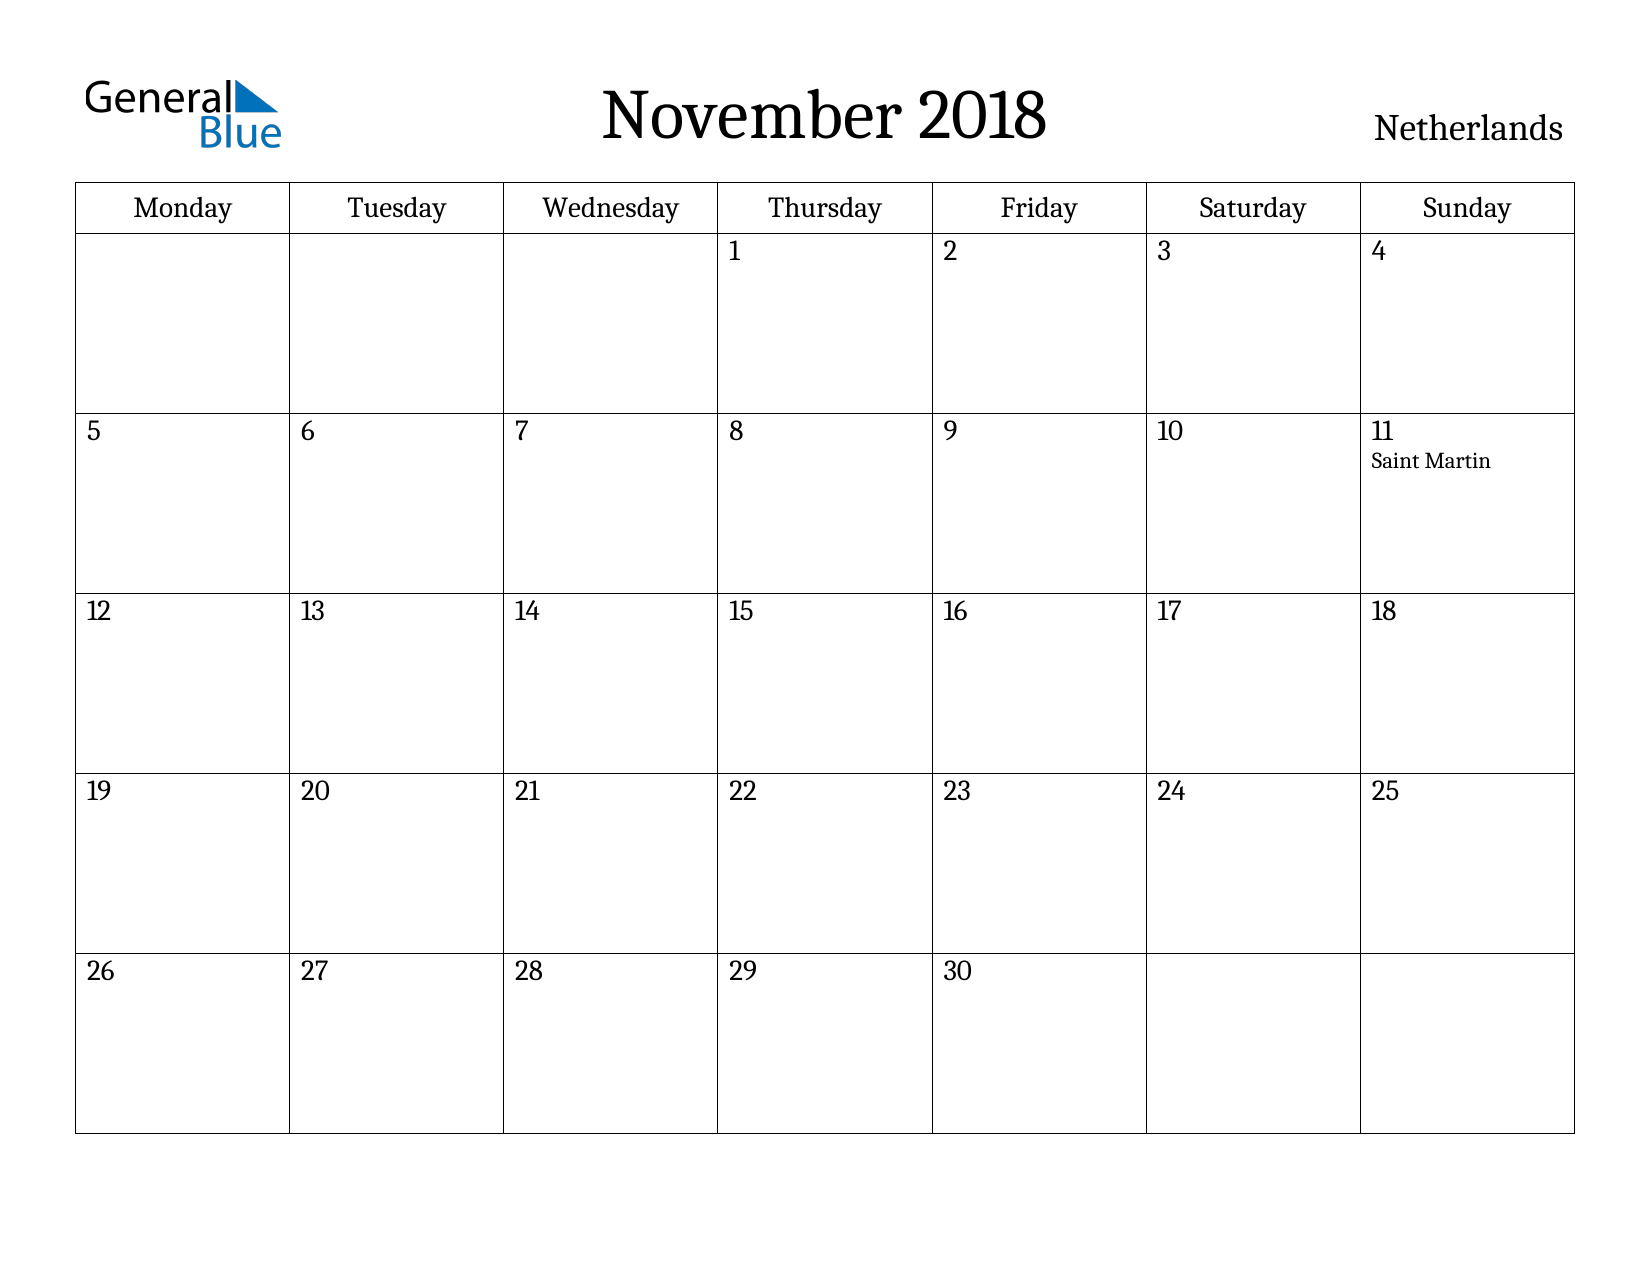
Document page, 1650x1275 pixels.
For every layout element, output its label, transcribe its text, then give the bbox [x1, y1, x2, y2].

table_cell Tuesday [290, 183, 503, 233]
table_cell [504, 988, 717, 1133]
table_header [76, 75, 503, 182]
table_cell [290, 988, 503, 1133]
table_cell 12 [76, 594, 289, 627]
table_cell [1147, 267, 1360, 413]
table_cell 17 [1147, 594, 1360, 627]
table_cell [1361, 627, 1574, 773]
table_cell [290, 808, 503, 953]
table_cell 21 [504, 774, 717, 807]
table_cell 13 [290, 594, 503, 627]
table_cell Sunday [1361, 183, 1574, 233]
table_cell [1147, 954, 1360, 987]
table_cell [504, 448, 717, 593]
table_cell 1 [718, 234, 932, 267]
table_cell Saint Martin [1361, 448, 1574, 593]
table_cell [1361, 808, 1574, 953]
table_cell 29 [718, 954, 932, 987]
table_cell 18 [1361, 594, 1574, 627]
table_cell Thursday [718, 183, 932, 233]
table_cell [933, 267, 1146, 413]
table_cell [76, 448, 289, 593]
table_cell [76, 808, 289, 953]
table_cell [290, 267, 503, 413]
table_cell 26 [76, 954, 289, 987]
table_cell 23 [933, 774, 1146, 807]
table_cell 6 [290, 414, 503, 447]
table_cell [290, 234, 503, 267]
table_cell [504, 267, 717, 413]
table_cell 16 [933, 594, 1146, 627]
table_cell [1361, 954, 1574, 987]
table_cell 2 [933, 234, 1146, 267]
table_cell [1147, 988, 1360, 1133]
table_cell Saturday [1147, 183, 1360, 233]
table_cell 25 [1361, 774, 1574, 807]
table_header November 2018 [504, 75, 1146, 182]
table_cell 5 [76, 414, 289, 447]
table_cell Friday [933, 183, 1146, 233]
table_cell [504, 234, 717, 267]
table_cell [1361, 267, 1574, 413]
table_cell 28 [504, 954, 717, 987]
table_cell [1147, 448, 1360, 593]
table_cell 11 [1361, 414, 1574, 447]
table_cell 9 [933, 414, 1146, 447]
table_cell [933, 988, 1146, 1133]
table_cell [1147, 627, 1360, 773]
table_cell [1147, 808, 1360, 953]
table_cell [933, 808, 1146, 953]
table_cell 8 [718, 414, 932, 447]
table_cell [933, 448, 1146, 593]
table_cell 10 [1147, 414, 1360, 447]
table_header Netherlands [1146, 75, 1574, 182]
table_cell 30 [933, 954, 1146, 987]
table_cell [504, 627, 717, 773]
table_cell 19 [76, 774, 289, 807]
table_cell [718, 267, 932, 413]
table_cell [76, 267, 289, 413]
table_cell 4 [1361, 234, 1574, 267]
table_cell 24 [1147, 774, 1360, 807]
table_cell [504, 808, 717, 953]
table_cell [290, 627, 503, 773]
table_cell [290, 448, 503, 593]
table_cell [76, 627, 289, 773]
table_cell [718, 808, 932, 953]
picture [86, 80, 281, 148]
table_cell 27 [290, 954, 503, 987]
table_cell Monday [76, 183, 289, 233]
table_cell 7 [504, 414, 717, 447]
table_cell [718, 448, 932, 593]
table_cell [933, 627, 1146, 773]
table_cell [718, 988, 932, 1133]
table_cell Wednesday [504, 183, 717, 233]
table_cell [76, 988, 289, 1133]
table_cell 14 [504, 594, 717, 627]
table_cell 22 [718, 774, 932, 807]
table_cell [76, 234, 289, 267]
table_cell [718, 627, 932, 773]
table_cell 3 [1147, 234, 1360, 267]
table_cell [1361, 988, 1574, 1133]
table_cell 20 [290, 774, 503, 807]
table_cell 15 [718, 594, 932, 627]
